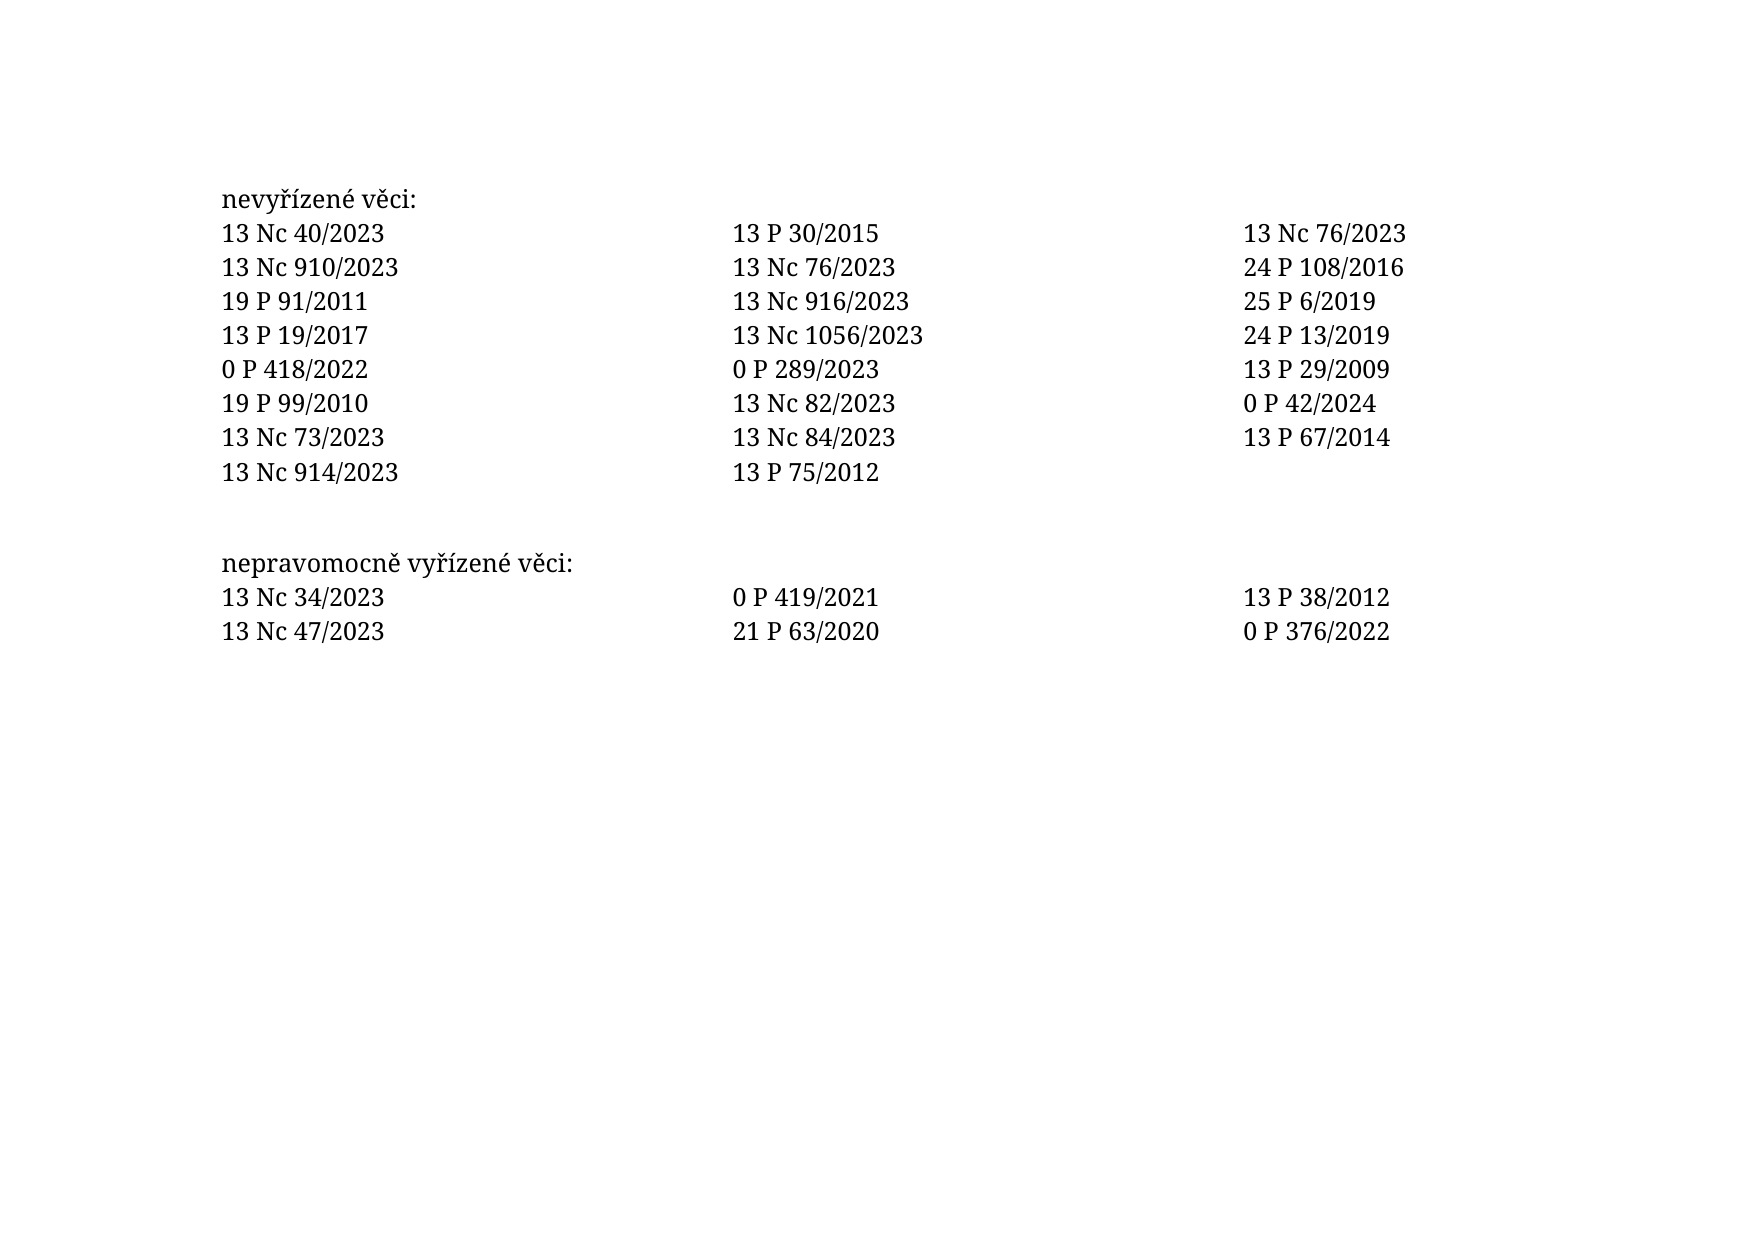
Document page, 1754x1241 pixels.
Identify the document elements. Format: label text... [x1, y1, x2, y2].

text 13 Nc 82/2023 [658, 386, 1096, 420]
text 25 P 6/2019 [1169, 284, 1606, 318]
text 13 Nc 47/2023 [148, 614, 585, 648]
text 13 Nc 40/2023 [148, 216, 585, 250]
text 13 Nc 34/2023 [148, 580, 585, 614]
text 13 Nc 916/2023 [658, 284, 1096, 318]
text 13 Nc 914/2023 [148, 454, 585, 488]
text 13 P 75/2012 [658, 454, 1096, 488]
text 0 P 418/2022 [148, 352, 585, 386]
text 13 Nc 76/2023 [658, 250, 1096, 284]
text 19 P 99/2010 [148, 386, 585, 420]
text nevyřízené věci: [148, 182, 1606, 216]
text 13 P 38/2012 [1169, 580, 1606, 614]
text 13 P 29/2009 [1169, 352, 1606, 386]
text 24 P 13/2019 [1169, 318, 1606, 352]
text 13 Nc 84/2023 [658, 420, 1096, 454]
text 13 P 19/2017 [148, 318, 585, 352]
text 19 P 91/2011 [148, 284, 585, 318]
text 13 Nc 910/2023 [148, 250, 585, 284]
text 13 Nc 76/2023 [1169, 216, 1606, 250]
text 0 P 419/2021 [658, 580, 1096, 614]
text nepravomocně vyřízené věci: [148, 546, 1606, 580]
text 13 Nc 1056/2023 [658, 318, 1096, 352]
text 21 P 63/2020 [658, 614, 1096, 648]
text 13 P 30/2015 [658, 216, 1096, 250]
text 13 Nc 73/2023 [148, 420, 585, 454]
text 0 P 376/2022 [1169, 614, 1606, 648]
text 13 P 67/2014 [1169, 420, 1606, 454]
text 0 P 42/2024 [1169, 386, 1606, 420]
text 24 P 108/2016 [1169, 250, 1606, 284]
text 0 P 289/2023 [658, 352, 1096, 386]
